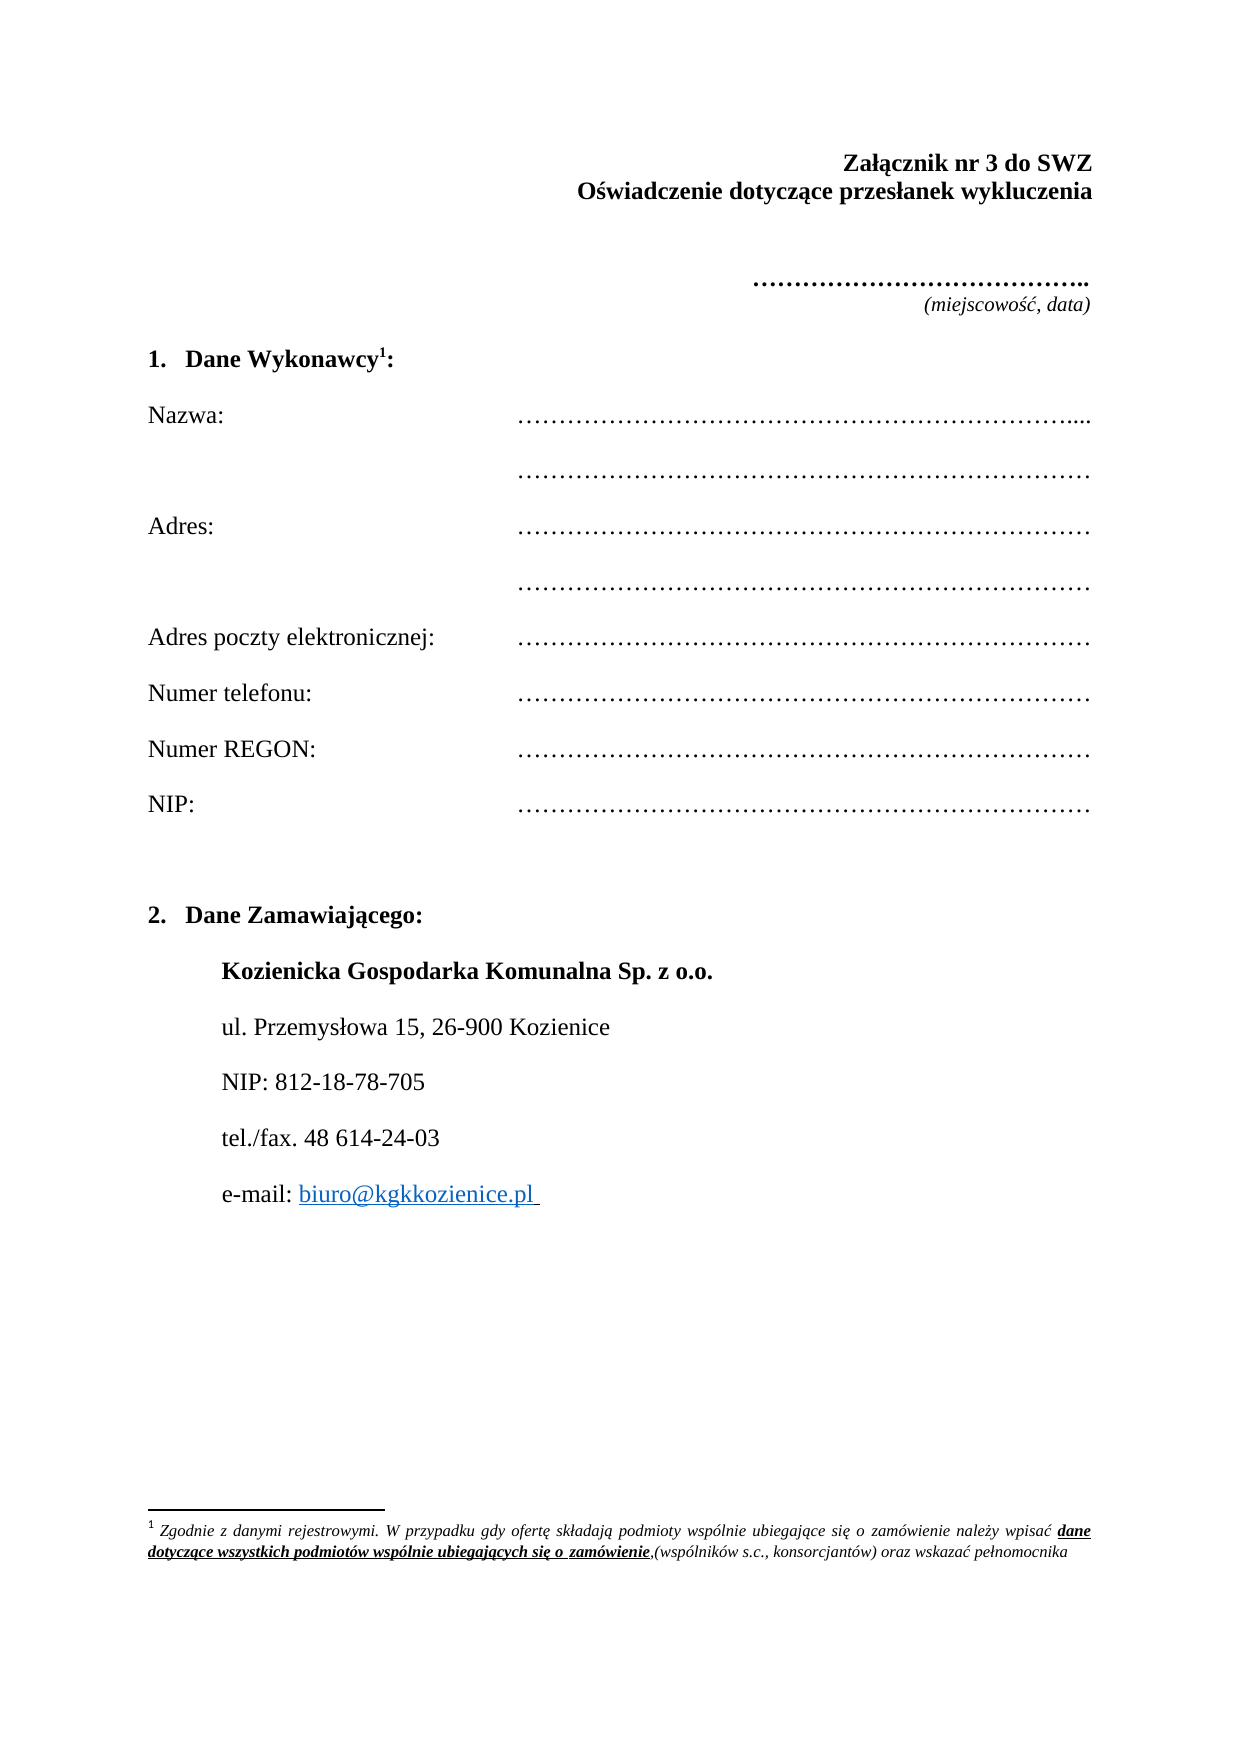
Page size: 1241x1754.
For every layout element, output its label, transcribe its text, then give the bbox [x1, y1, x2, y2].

list Dane Zamawiającego: [148, 901, 1092, 929]
text …………………………………………………………… [148, 567, 1092, 596]
text Nazwa: ………………………………………………………….... [148, 400, 1092, 429]
text ………………………………….. [148, 263, 1092, 291]
text Numer telefonu: …………………………………………………………… [148, 678, 1092, 707]
list Dane Wykonawcy: [148, 344, 1092, 373]
text ul. Przemysłowa 15, 26-900 Kozienice [221, 1012, 1092, 1041]
text …………………………………………………………… [148, 456, 1092, 484]
text tel./fax. 48 614-24-03 [221, 1123, 1092, 1152]
text Adres poczty elektronicznej: …………………………………………………………… [148, 622, 1092, 651]
text Adres: …………………………………………………………… [148, 511, 1092, 540]
text Numer REGON: …………………………………………………………… [148, 734, 1092, 762]
text Kozienicka Gospodarka Komunalna Sp. z o.o. [221, 956, 1092, 985]
text NIP: 812-18-78-705 [221, 1067, 1092, 1096]
text (miejscowość, data) [148, 291, 1092, 316]
text Oświadczenie dotyczące przesłanek wykluczenia [148, 176, 1092, 205]
text Załącznik nr 3 do SWZ [148, 148, 1092, 176]
text NIP: …………………………………………………………… [148, 789, 1092, 818]
text e-mail: biuro@kgkkozienice.pl [222, 1179, 1092, 1207]
